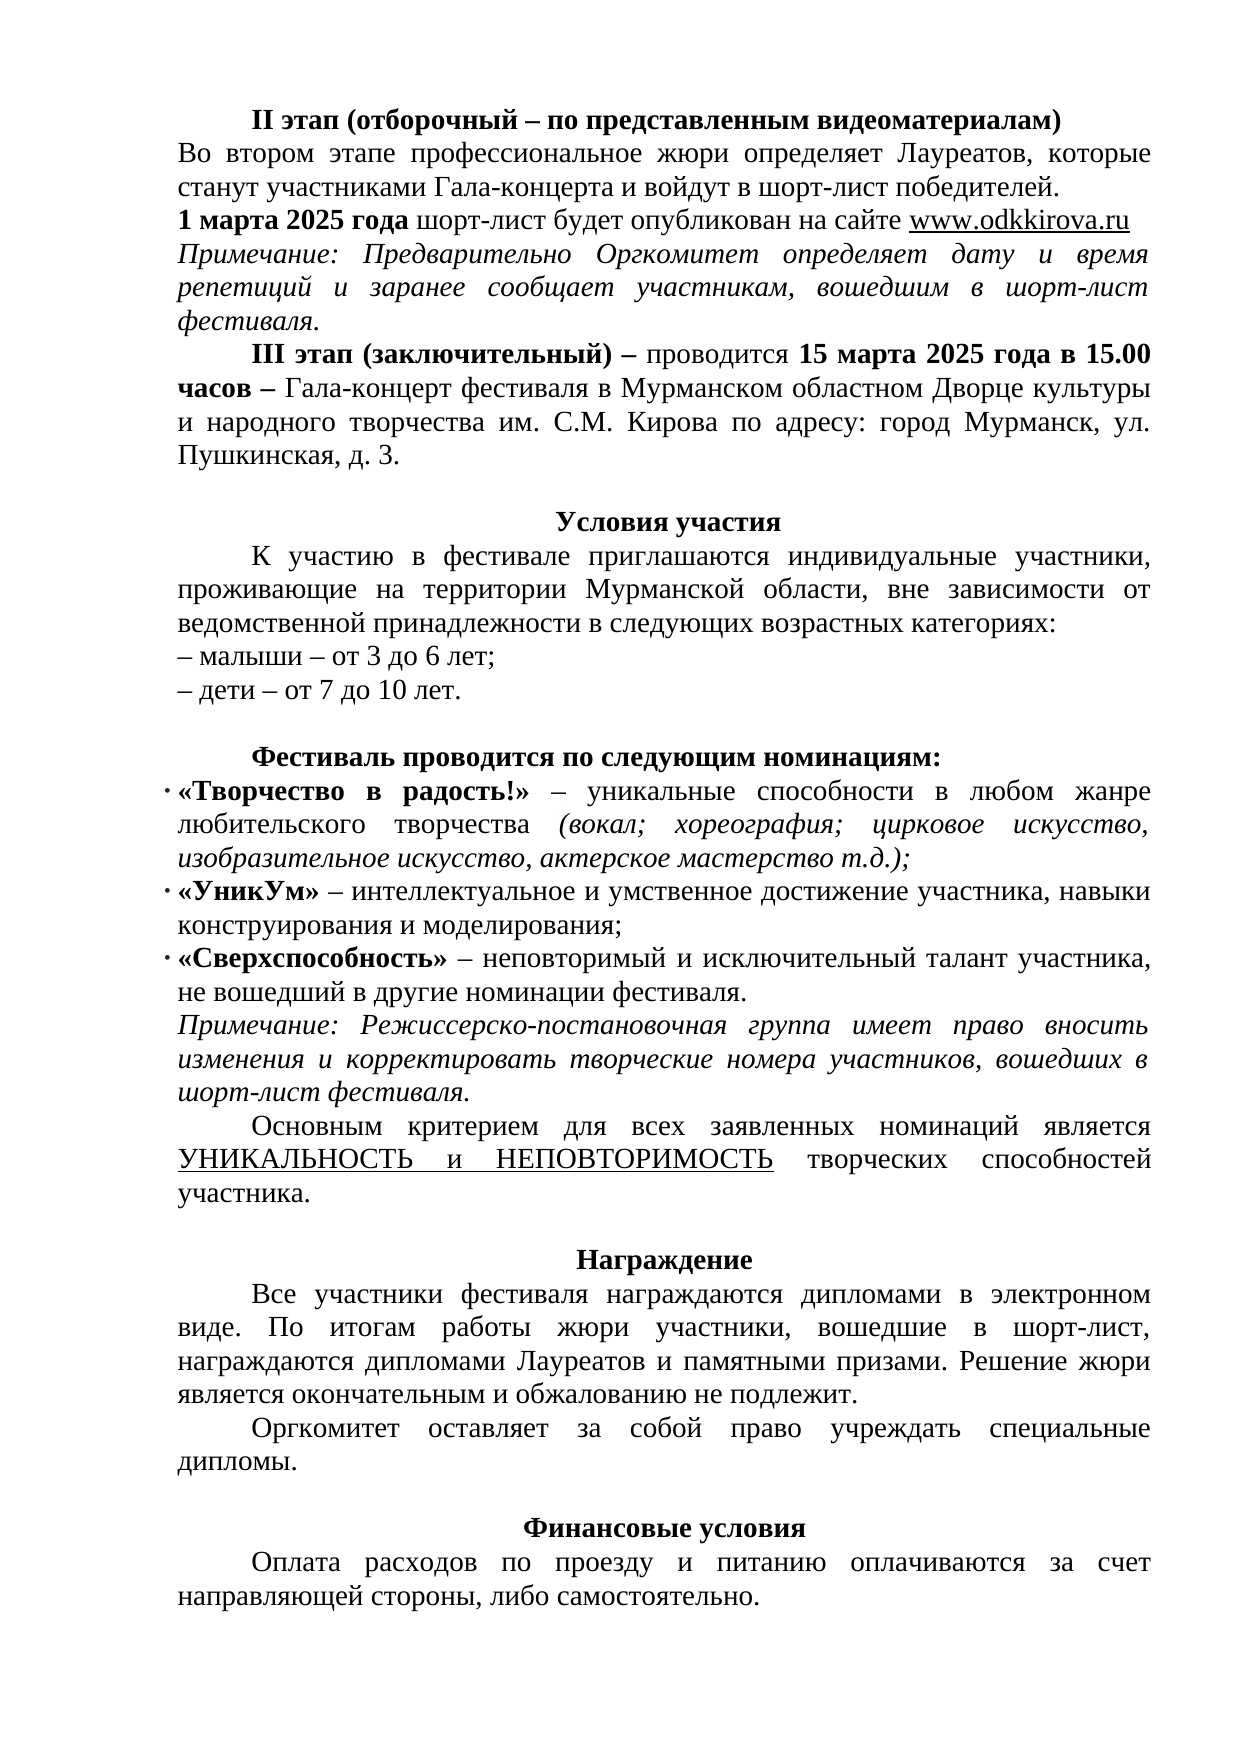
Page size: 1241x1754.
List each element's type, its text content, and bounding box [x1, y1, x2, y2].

text 1 марта 2025 года шорт-лист будет опубликован на сайте www.odkkirova.ru [177, 202, 1152, 236]
text Все участники фестиваля награждаются дипломами в электронном виде. По итогам работы жюри участники, вошедшие в шорт-лист, награждаются дипломами Лауреатов и памятными призами. Решение жюри является окончательным и обжалованию не подлежит. [177, 1276, 1152, 1410]
list «Сверхспособность» – неповторимый и исключительный талант участника, не вошедший в другие номинации фестиваля. [162, 940, 1152, 1007]
text Условия участия [177, 504, 1152, 538]
text Примечание: Режиссерско-постановочная группа имеет право вносить изменения и корректировать творческие номера участников, вошедших в шорт-лист фестиваля. [177, 1007, 1152, 1108]
text Награждение [177, 1242, 1152, 1276]
text Фестиваль проводится по следующим номинациям: [177, 739, 1152, 773]
text Основным критерием для всех заявленных номинаций является УНИКАЛЬНОСТЬ и НЕПОВТОРИМОСТЬ творческих способностей участника. [177, 1108, 1152, 1209]
text К участию в фестивале приглашаются индивидуальные участники, проживающие на территории Мурманской области, вне зависимости от ведомственной принадлежности в следующих возрастных категориях: [177, 538, 1152, 638]
text II этап (отборочный – по представленным видеоматериалам) [177, 102, 1152, 135]
text Во втором этапе профессиональное жюри определяет Лауреатов, которые станут участниками Гала-концерта и войдут в шорт-лист победителей. [177, 135, 1152, 202]
text III этап (заключительный) – проводится 15 марта 2025 года в 15.00 часов – Гала-концерт фестиваля в Мурманском областном Дворце культуры и народного творчества им. С.М. Кирова по адресу: город Мурманск, ул. Пушкинская, д. 3. [177, 337, 1152, 471]
list «Творчество в радость!» – уникальные способности в любом жанре любительского творчества (вокал; хореография; цирковое искусство, изобразительное искусство, актерское мастерство т.д.); [162, 773, 1152, 873]
text – дети – от 7 до 10 лет. [177, 672, 1152, 706]
text Финансовые условия [177, 1511, 1152, 1544]
text Примечание: Предварительно Оргкомитет определяет дату и время репетиций и заранее сообщает участникам, вошедшим в шорт-лист фестиваля. [177, 236, 1152, 337]
text – малыши – от 3 до 6 лет; [177, 638, 1152, 672]
list «УникУм» – интеллектуальное и умственное достижение участника, навыки конструирования и моделирования; [162, 873, 1152, 940]
text Оргкомитет оставляет за собой право учреждать специальные дипломы. [177, 1410, 1152, 1477]
text Оплата расходов по проезду и питанию оплачиваются за счет направляющей стороны, либо самостоятельно. [177, 1544, 1152, 1611]
